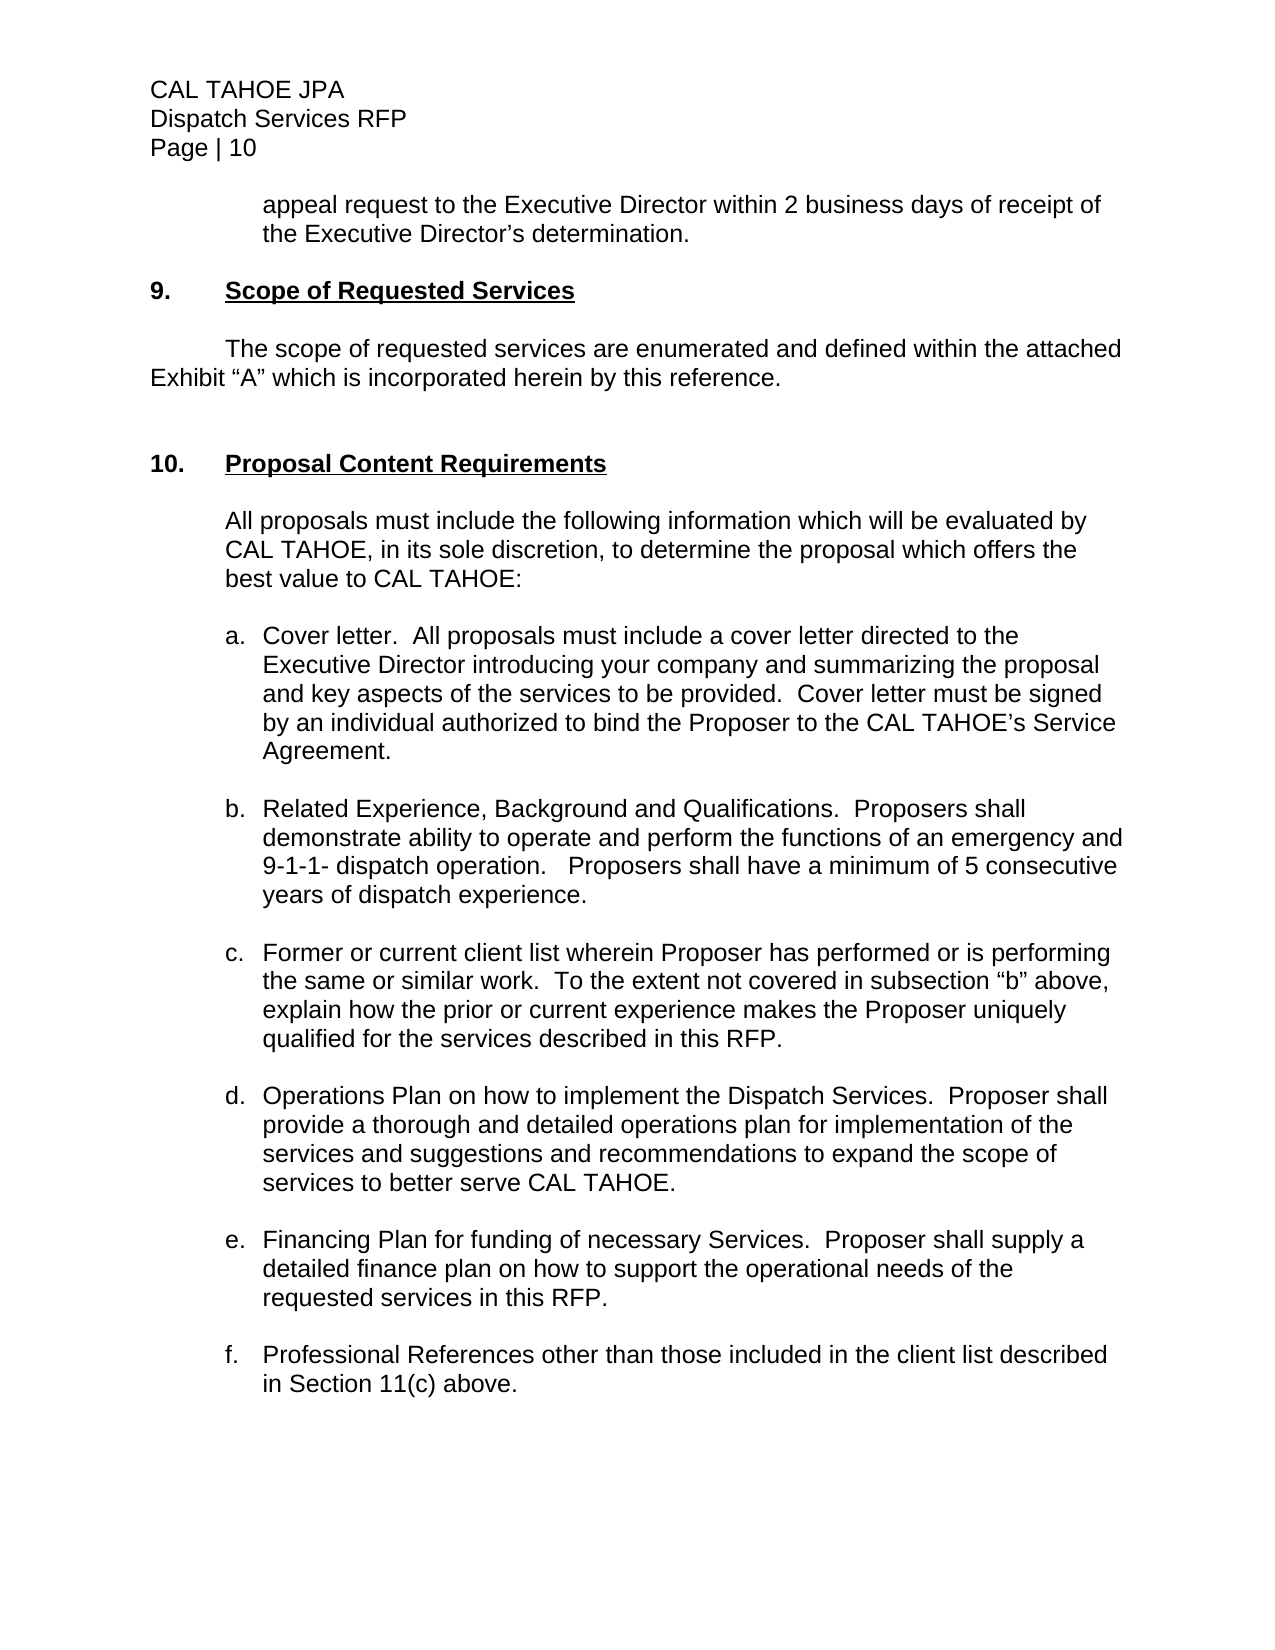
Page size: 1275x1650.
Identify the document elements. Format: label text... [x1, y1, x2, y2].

list Cover letter. All proposals must include a cover letter directed to the Executive Director introducing your company and summarizing the proposal and key aspects of the services to be provided. Cover letter must be signed by an individual authorized to bind the Proposer to the CAL TAHOE’s Service Agreement. [225, 621, 1125, 765]
text 10. Proposal Content Requirements [150, 449, 1125, 477]
list Operations Plan on how to implement the Dispatch Services. Proposer shall provide a thorough and detailed operations plan for implementation of the services and suggestions and recommendations to expand the scope of services to better serve CAL TAHOE. [225, 1081, 1125, 1196]
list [225, 190, 1125, 247]
list Former or current client list wherein Proposer has performed or is performing the same or similar work. To the extent not covered in subsection “b” above, explain how the prior or current experience makes the Proposer uniquely qualified for the services described in this RFP. [225, 937, 1125, 1052]
text The scope of requested services are enumerated and defined within the attached Exhibit “A” which is incorporated herein by this reference. [150, 334, 1125, 391]
list Related Experience, Background and Qualifications. Proposers shall demonstrate ability to operate and perform the functions of an emergency and 9-1-1- dispatch operation. Proposers shall have a minimum of 5 consecutive years of dispatch experience. [225, 794, 1125, 909]
list Financing Plan for funding of necessary Services. Proposer shall supply a detailed finance plan on how to support the operational needs of the requested services in this RFP. [225, 1225, 1125, 1311]
text 9. Scope of Requested Services [150, 276, 1125, 305]
list Professional References other than those included in the client list described in Section 11(c) above. [225, 1340, 1125, 1397]
text All proposals must include the following information which will be evaluated by CAL TAHOE, in its sole discretion, to determine the proposal which offers the best value to CAL TAHOE: [225, 506, 1125, 592]
